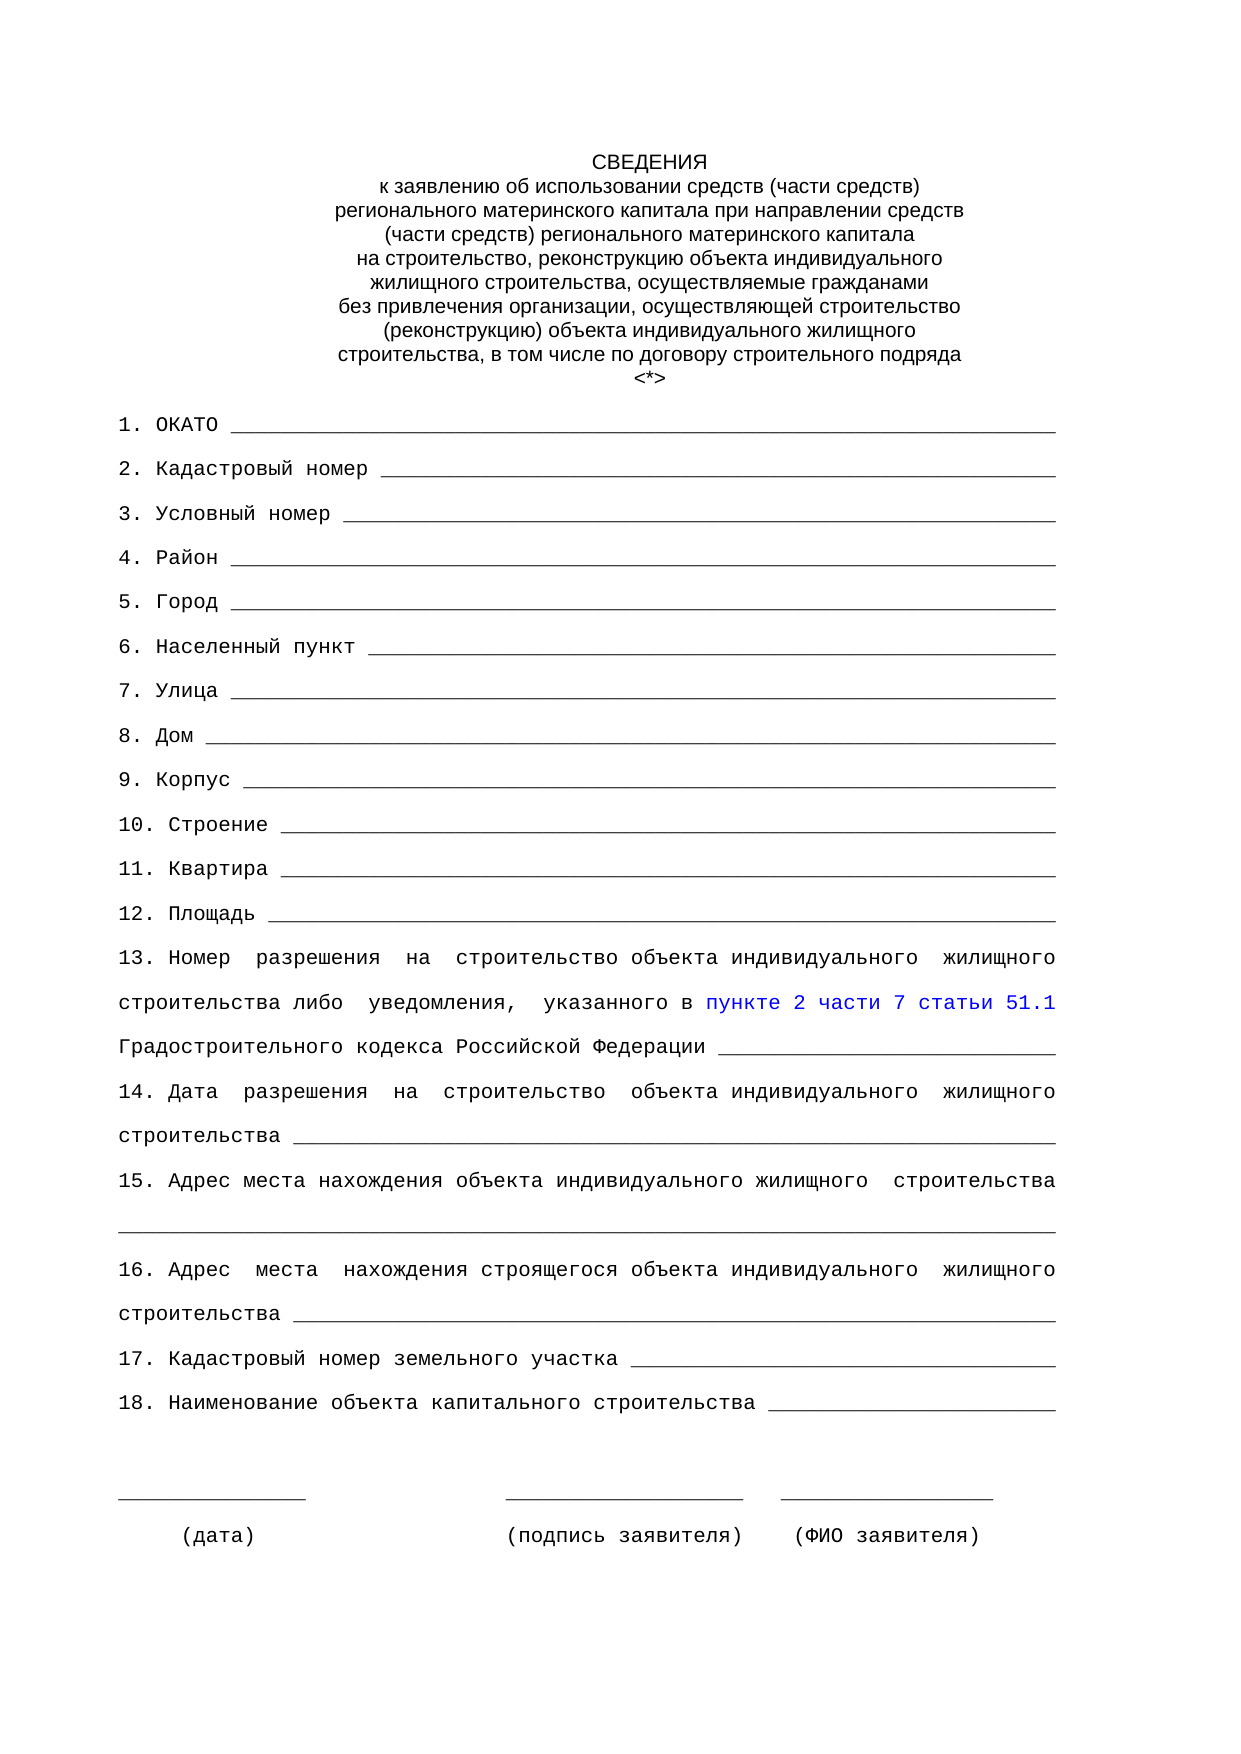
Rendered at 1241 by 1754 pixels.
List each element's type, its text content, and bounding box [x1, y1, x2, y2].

text жилищного строительства, осуществляемые гражданами [118, 270, 1181, 294]
text 4. Район __________________________________________________________________ [118, 547, 1181, 571]
text 2. Кадастровый номер ______________________________________________________ [118, 458, 1181, 482]
text регионального материнского капитала при направлении средств [118, 198, 1181, 222]
text 7. Улица __________________________________________________________________ [118, 680, 1181, 704]
text (дата) (подпись заявителя) (ФИО заявителя) [118, 1526, 1181, 1549]
text 12. Площадь _______________________________________________________________ [118, 903, 1181, 926]
text 8. Дом ____________________________________________________________________ [118, 725, 1181, 748]
text строительства _____________________________________________________________ [118, 1125, 1181, 1149]
text 9. Корпус _________________________________________________________________ [118, 769, 1181, 793]
text 11. Квартира ______________________________________________________________ [118, 858, 1181, 882]
text 18. Наименование объекта капитального строительства _______________________ [118, 1392, 1181, 1416]
text без привлечения организации, осуществляющей строительство [118, 294, 1181, 318]
text 3. Условный номер _________________________________________________________ [118, 502, 1181, 526]
text строительства _____________________________________________________________ [118, 1303, 1181, 1327]
text 6. Населенный пункт _______________________________________________________ [118, 636, 1181, 659]
text 10. Строение ______________________________________________________________ [118, 814, 1181, 837]
text 1. ОКАТО __________________________________________________________________ [118, 413, 1181, 437]
text 13. Номер разрешения на строительство объекта индивидуального жилищного [118, 947, 1181, 971]
text 14. Дата разрешения на строительство объекта индивидуального жилищного [118, 1081, 1181, 1104]
text СВЕДЕНИЯ [118, 150, 1181, 174]
text строительства либо уведомления, указанного в пункте 2 части 7 статьи 51.1 [118, 992, 1181, 1015]
text 17. Кадастровый номер земельного участка __________________________________ [118, 1348, 1181, 1371]
text (части средств) регионального материнского капитала [118, 222, 1181, 246]
text 5. Город __________________________________________________________________ [118, 591, 1181, 615]
text _______________ ___________________ _________________ [118, 1481, 1181, 1505]
text 15. Адрес места нахождения объекта индивидуального жилищного строительства [118, 1170, 1181, 1193]
text к заявлению об использовании средств (части средств) [118, 174, 1181, 198]
text строительства, в том числе по договору строительного подряда [118, 342, 1181, 366]
text (реконструкцию) объекта индивидуального жилищного [118, 318, 1181, 342]
text Градостроительного кодекса Российской Федерации ___________________________ [118, 1036, 1181, 1060]
text <*> [118, 366, 1181, 389]
text на строительство, реконструкцию объекта индивидуального [118, 246, 1181, 270]
text 16. Адрес места нахождения строящегося объекта индивидуального жилищного [118, 1259, 1181, 1282]
text ___________________________________________________________________________ [118, 1214, 1181, 1238]
